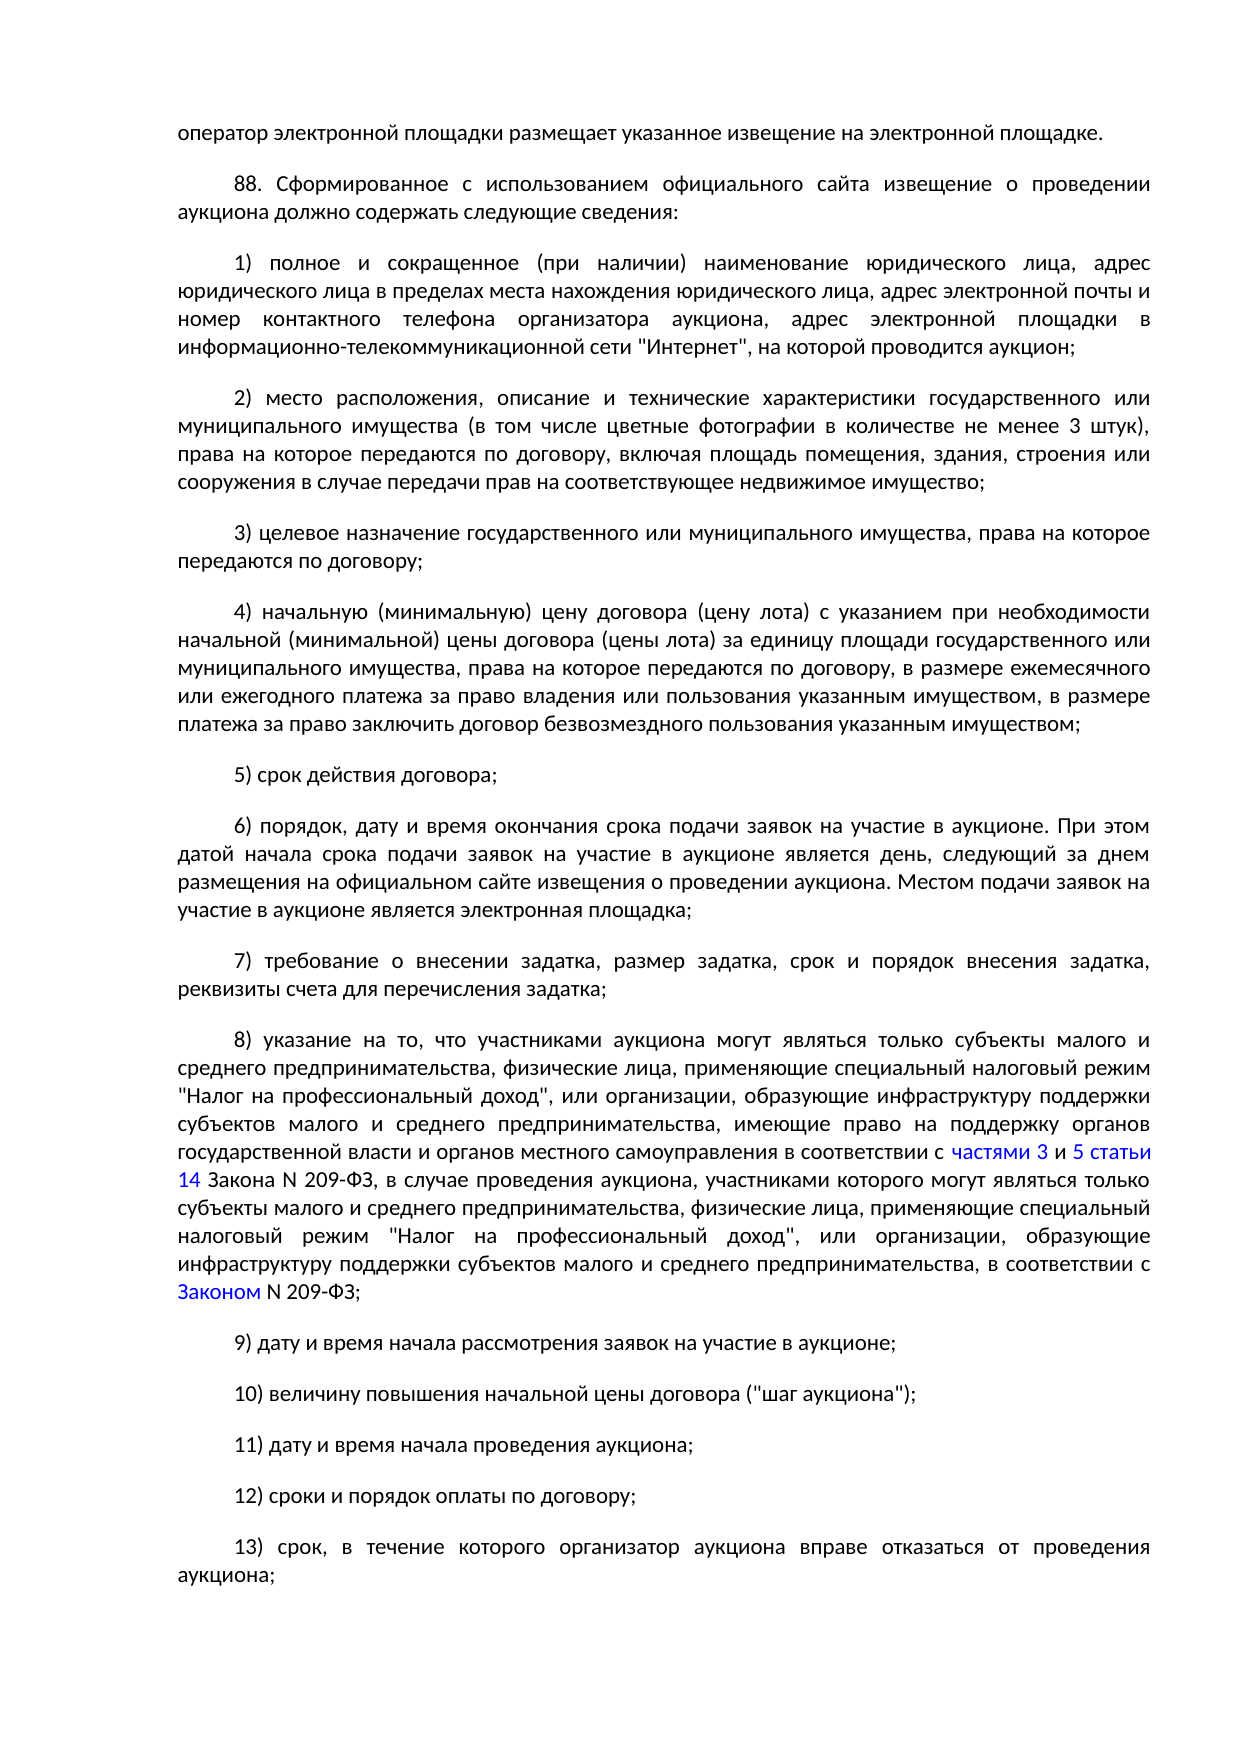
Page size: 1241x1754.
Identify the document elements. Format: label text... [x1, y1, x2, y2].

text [177, 118, 1152, 146]
text 10) величину повышения начальной цены договора ("шаг аукциона"); [177, 1379, 1152, 1407]
text 3) целевое назначение государственного или муниципального имущества, права на которое передаются по договору; [177, 518, 1152, 574]
text 9) дату и время начала рассмотрения заявок на участие в аукционе; [177, 1328, 1152, 1356]
text 5) срок действия договора; [177, 760, 1152, 788]
text 7) требование о внесении задатка, размер задатка, срок и порядок внесения задатка, реквизиты счета для перечисления задатка; [177, 946, 1152, 1002]
text 12) сроки и порядок оплаты по договору; [177, 1481, 1152, 1509]
text 1) полное и сокращенное (при наличии) наименование юридического лица, адрес юридического лица в пределах места нахождения юридического лица, адрес электронной почты и номер контактного телефона организатора аукциона, адрес электронной площадки в информационно-телекоммуникационной сети "Интернет", на которой проводится аукцион; [177, 248, 1152, 360]
text 11) дату и время начала проведения аукциона; [177, 1430, 1152, 1458]
text 88. Сформированное с использованием официального сайта извещение о проведении аукциона должно содержать следующие сведения: [177, 169, 1152, 225]
text 13) срок, в течение которого организатор аукциона вправе отказаться от проведения аукциона; [177, 1532, 1152, 1588]
text 4) начальную (минимальную) цену договора (цену лота) с указанием при необходимости начальной (минимальной) цены договора (цены лота) за единицу площади государственного или муниципального имущества, права на которое передаются по договору, в размере ежемесячного или ежегодного платежа за право владения или пользования указанным имуществом, в размере платежа за право заключить договор безвозмездного пользования указанным имуществом; [177, 597, 1152, 737]
text 8) указание на то, что участниками аукциона могут являться только субъекты малого и среднего предпринимательства, физические лица, применяющие специальный налоговый режим "Налог на профессиональный доход", или организации, образующие инфраструктуру поддержки субъектов малого и среднего предпринимательства, имеющие право на поддержку органов государственной власти и органов местного самоуправления в соответствии с частями 3 и 5 статьи 14 Закона N 209-ФЗ, в случае проведения аукциона, участниками которого могут являться только субъекты малого и среднего предпринимательства, физические лица, применяющие специальный налоговый режим "Налог на профессиональный доход", или организации, образующие инфраструктуру поддержки субъектов малого и среднего предпринимательства, в соответствии с Законом N 209-ФЗ; [177, 1025, 1152, 1305]
text 2) место расположения, описание и технические характеристики государственного или муниципального имущества (в том числе цветные фотографии в количестве не менее 3 штук), права на которое передаются по договору, включая площадь помещения, здания, строения или сооружения в случае передачи прав на соответствующее недвижимое имущество; [177, 383, 1152, 495]
text 6) порядок, дату и время окончания срока подачи заявок на участие в аукционе. При этом датой начала срока подачи заявок на участие в аукционе является день, следующий за днем размещения на официальном сайте извещения о проведении аукциона. Местом подачи заявок на участие в аукционе является электронная площадка; [177, 811, 1152, 923]
